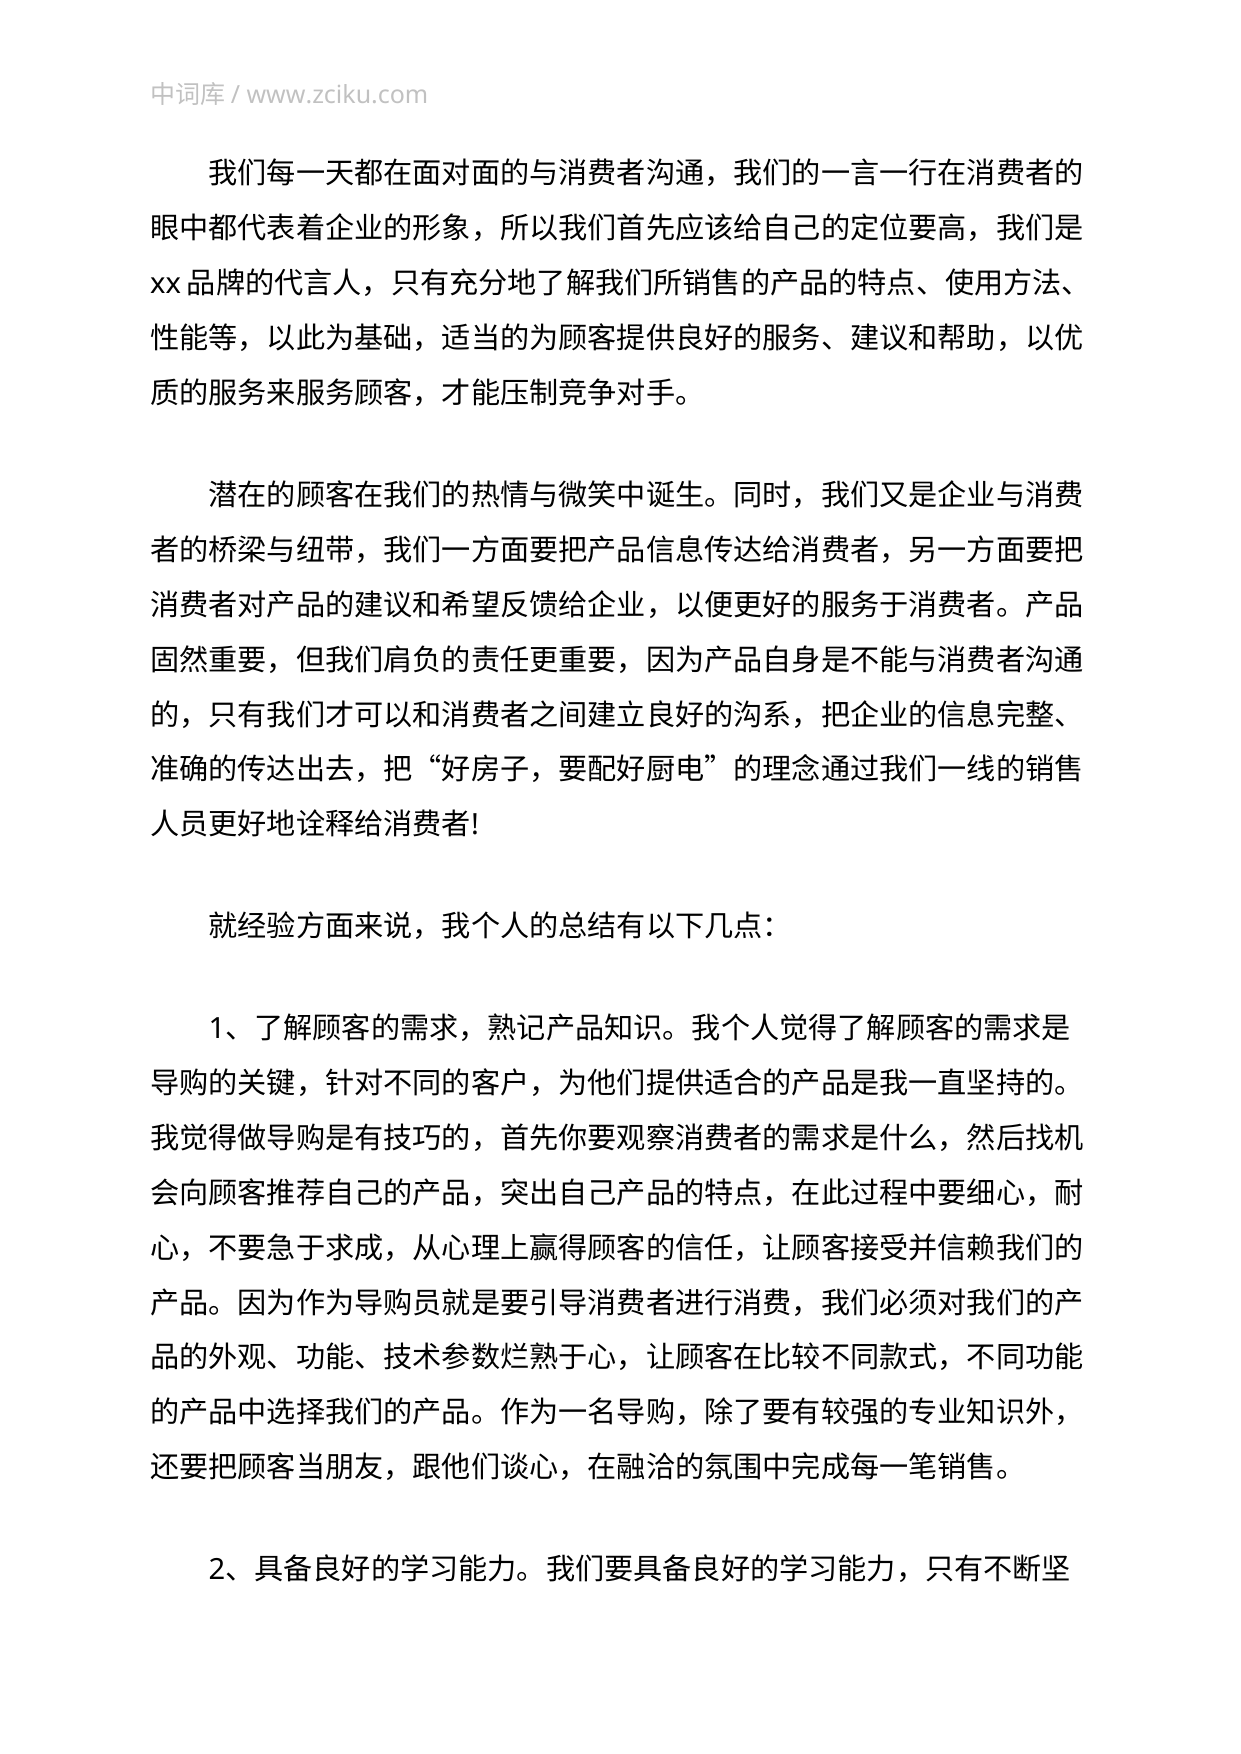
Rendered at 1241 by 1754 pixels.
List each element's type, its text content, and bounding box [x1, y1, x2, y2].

text 1、了解顾客的需求，熟记产品知识。我个人觉得了解顾客的需求是导购的关键，针对不同的客户，为他们提供适合的产品是我一直坚持的。我觉得做导购是有技巧的，首先你要观察消费者的需求是什么，然后找机会向顾客推荐自己的产品，突出自己产品的特点，在此过程中要细心，耐心，不要急于求成，从心理上赢得顾客的信任，让顾客接受并信赖我们的产品。因为作为导购员就是要引导消费者进行消费，我们必须对我们的产品的外观、功能、技术参数烂熟于心，让顾客在比较不同款式，不同功能的产品中选择我们的产品。作为一名导购，除了要有较强的专业知识外，还要把顾客当朋友，跟他们谈心，在融洽的氛围中完成每一笔销售。 [150, 1004, 1090, 1486]
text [150, 1546, 1090, 1588]
text 潜在的顾客在我们的热情与微笑中诞生。同时，我们又是企业与消费者的桥梁与纽带，我们一方面要把产品信息传达给消费者，另一方面要把消费者对产品的建议和希望反馈给企业，以便更好的服务于消费者。产品固然重要，但我们肩负的责任更重要，因为产品自身是不能与消费者沟通的，只有我们才可以和消费者之间建立良好的沟系，把企业的信息完整、准确的传达出去，把“好房子，要配好厨电”的理念通过我们一线的销售人员更好地诠释给消费者! [150, 471, 1090, 843]
text 就经验方面来说，我个人的总结有以下几点： [150, 903, 1090, 945]
text 我们每一天都在面对面的与消费者沟通，我们的一言一行在消费者的眼中都代表着企业的形象，所以我们首先应该给自己的定位要高，我们是xx品牌的代言人，只有充分地了解我们所销售的产品的特点、使用方法、性能等，以此为基础，适当的为顾客提供良好的服务、建议和帮助，以优质的服务来服务顾客，才能压制竞争对手。 [150, 150, 1090, 412]
